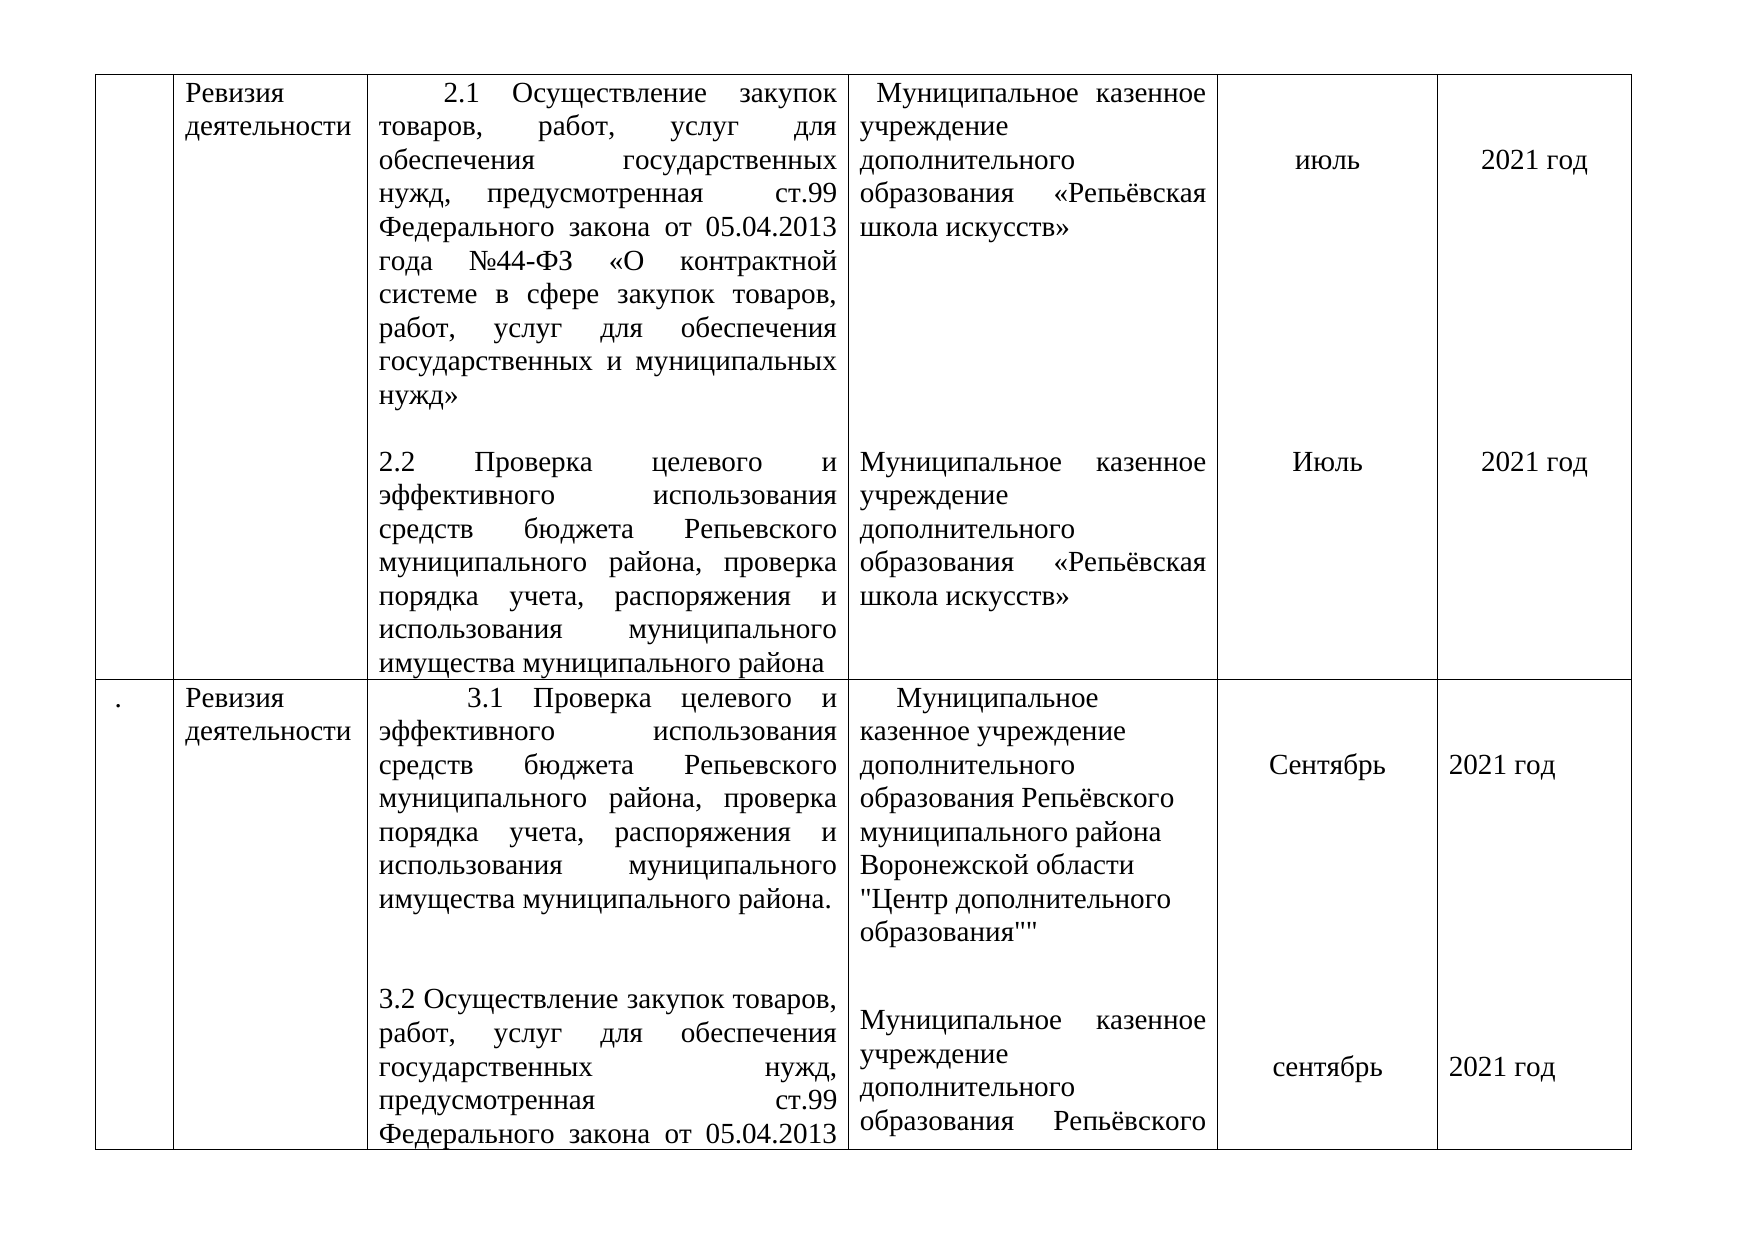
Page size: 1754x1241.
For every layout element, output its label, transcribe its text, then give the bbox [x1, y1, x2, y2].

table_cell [849, 680, 1217, 1149]
table_cell [96, 75, 173, 679]
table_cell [368, 680, 848, 1149]
table_cell 2021 год 2021 год [1438, 680, 1631, 1149]
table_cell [1218, 75, 1437, 679]
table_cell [1438, 75, 1631, 679]
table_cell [849, 75, 1217, 679]
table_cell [174, 680, 367, 1149]
table_cell Сентябрь сентябрь [1218, 680, 1437, 1149]
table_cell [368, 75, 848, 679]
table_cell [174, 75, 367, 679]
table_cell . [96, 680, 173, 1149]
